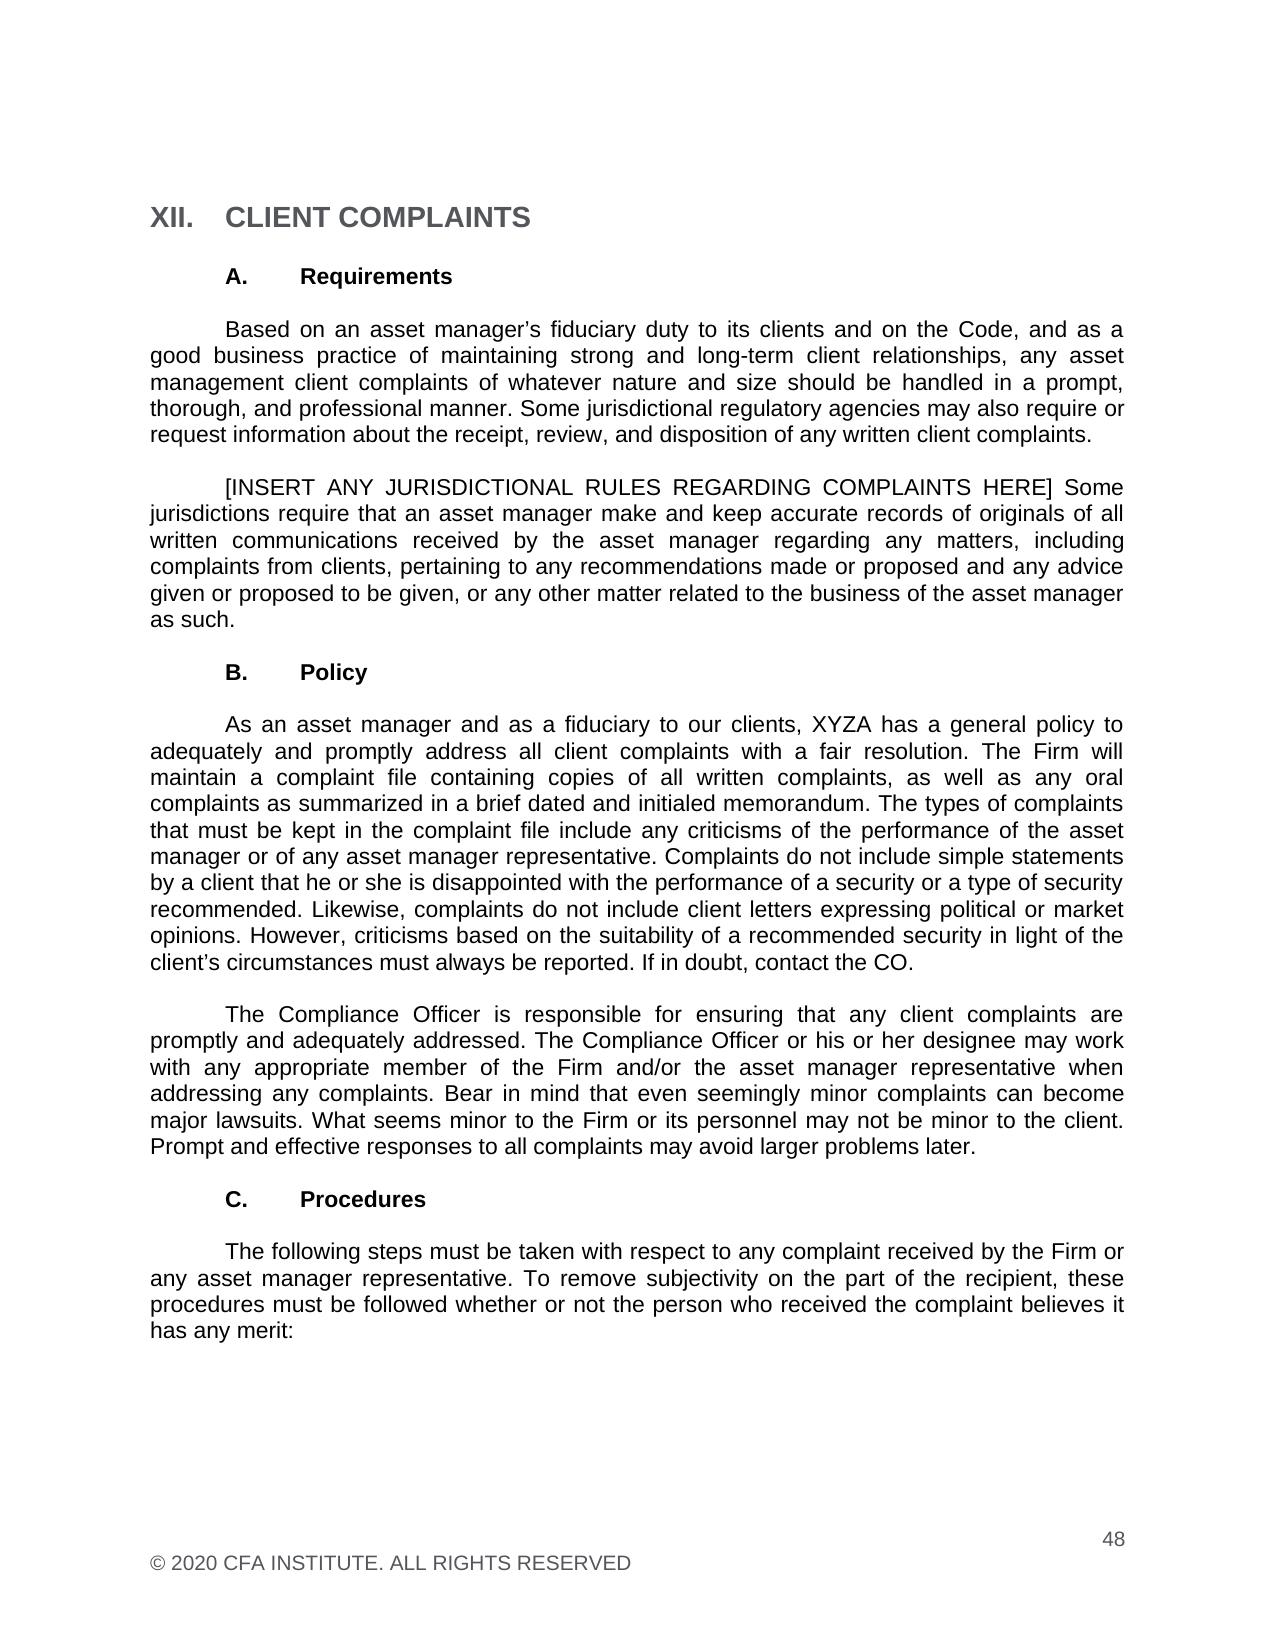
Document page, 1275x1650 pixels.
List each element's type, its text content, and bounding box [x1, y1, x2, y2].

list Policy [225, 658, 1125, 685]
text [INSERT ANY JURISDICTIONAL RULES REGARDING COMPLAINTS HERE] Some jurisdictions require that an asset manager make and keep accurate records of originals of all written communications received by the asset manager regarding any matters, including complaints from clients, pertaining to any recommendations made or proposed and any advice given or proposed to be given, or any other matter related to the business of the asset manager as such. [150, 474, 1125, 632]
text Based on an asset manager’s fiduciary duty to its clients and on the Code, and as a good business practice of maintaining strong and long-term client relationships, any asset management client complaints of whatever nature and size should be handled in a prompt, thorough, and professional manner. Some jurisdictional regulatory agencies may also require or request information about the receipt, review, and disposition of any written client complaints. [150, 316, 1125, 448]
text As an asset manager and as a fiduciary to our clients, XYZA has a general policy to adequately and promptly address all client complaints with a fair resolution. The Firm will maintain a complaint file containing copies of all written complaints, as well as any oral complaints as summarized in a brief dated and initialed memorandum. The types of complaints that must be kept in the complaint file include any criticisms of the performance of the asset manager or of any asset manager representative. Complaints do not include simple statements by a client that he or she is disappointed with the performance of a security or a type of security recommended. Likewise, complaints do not include client letters expressing political or market opinions. However, criticisms based on the suitability of a recommended security in light of the client’s circumstances must always be reported. If in doubt, contact the CO. [150, 711, 1125, 975]
text The following steps must be taken with respect to any complaint received by the Firm or any asset manager representative. To remove subjectivity on the part of the recipient, these procedures must be followed whether or not the person who received the complaint believes it has any merit: [150, 1238, 1125, 1344]
text The Compliance Officer is responsible for ensuring that any client complaints are promptly and adequately addressed. The Compliance Officer or his or her designee may work with any appropriate member of the Firm and/or the asset manager representative when addressing any complaints. Bear in mind that even seemingly minor complaints can become major lawsuits. What seems minor to the Firm or its personnel may not be minor to the client. Prompt and effective responses to all complaints may avoid larger problems later. [150, 1001, 1125, 1159]
list Requirements [225, 263, 1125, 289]
subtitle CLIENT COMPLAINTS [150, 200, 1125, 233]
list Procedures [225, 1186, 1125, 1212]
